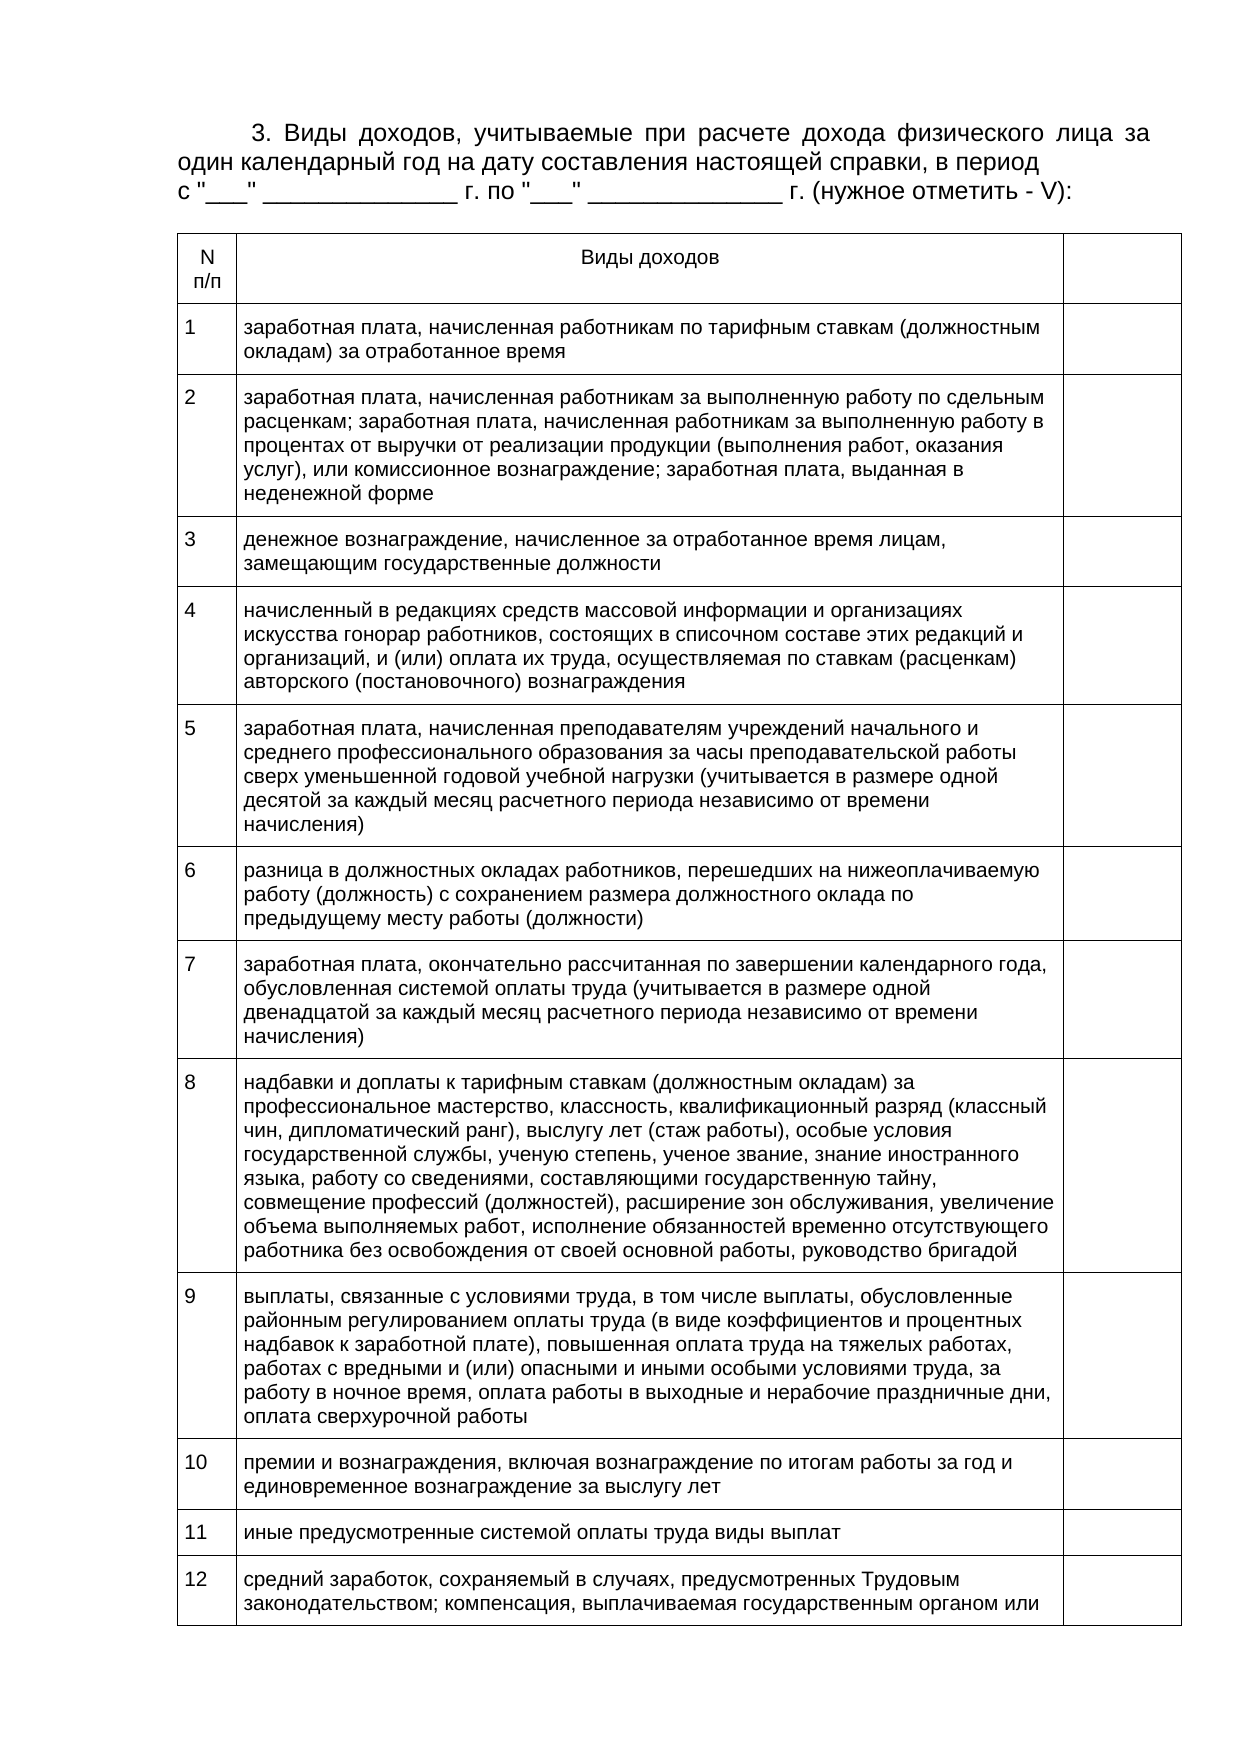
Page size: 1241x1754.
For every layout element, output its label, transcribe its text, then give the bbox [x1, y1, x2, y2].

table_cell 5 [178, 705, 236, 846]
table_header [1064, 234, 1181, 303]
table_cell начисленный в редакциях средств массовой информации и организациях искусства гонорар работников, состоящих в списочном составе этих редакций и организаций, и (или) оплата их труда, осуществляемая по ставкам (расценкам) авторского (постановочного) вознаграждения [237, 587, 1063, 704]
table_cell заработная плата, начисленная работникам по тарифным ставкам (должностным окладам) за отработанное время [237, 304, 1063, 373]
table_cell заработная плата, окончательно рассчитанная по завершении календарного года, обусловленная системой оплаты труда (учитывается в размере одной двенадцатой за каждый месяц расчетного периода независимо от времени начисления) [237, 941, 1063, 1058]
table_cell 12 [178, 1556, 236, 1625]
table_cell разница в должностных окладах работников, перешедших на нижеоплачиваемую работу (должность) с сохранением размера должностного оклада по предыдущему месту работы (должности) [237, 847, 1063, 940]
table_cell [1064, 941, 1181, 1058]
table_cell 11 [178, 1510, 236, 1555]
text 3. Виды доходов, учитываемые при расчете дохода физического лица за один календарный год на дату составления настоящей справки, в период [177, 118, 1152, 176]
table_cell заработная плата, начисленная преподавателям учреждений начального и среднего профессионального образования за часы преподавательской работы сверх уменьшенной годовой учебной нагрузки (учитывается в размере одной десятой за каждый месяц расчетного периода независимо от времени начисления) [237, 705, 1063, 846]
table_cell [1064, 1510, 1181, 1555]
table_cell 2 [178, 375, 236, 516]
table_header Виды доходов [237, 234, 1063, 303]
table_cell 4 [178, 587, 236, 704]
table_cell [1064, 587, 1181, 704]
table_cell 6 [178, 847, 236, 940]
table_cell [1064, 1556, 1181, 1625]
table_cell 9 [178, 1273, 236, 1438]
table_cell иные предусмотренные системой оплаты труда виды выплат [237, 1510, 1063, 1555]
table_header N п/п [178, 234, 236, 303]
table_cell премии и вознаграждения, включая вознаграждение по итогам работы за год и единовременное вознаграждение за выслугу лет [237, 1439, 1063, 1508]
table_cell 1 [178, 304, 236, 373]
table_cell [1064, 705, 1181, 846]
table_cell [1064, 1439, 1181, 1508]
table_cell 3 [178, 517, 236, 586]
table_cell [1064, 517, 1181, 586]
table_cell 10 [178, 1439, 236, 1508]
table_cell 7 [178, 941, 236, 1058]
table_cell [1064, 847, 1181, 940]
table_cell [1064, 1059, 1181, 1272]
text с "___" ______________ г. по "___" ______________ г. (нужное отметить - V): [177, 176, 1152, 204]
table_cell денежное вознаграждение, начисленное за отработанное время лицам, замещающим государственные должности [237, 517, 1063, 586]
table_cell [237, 1556, 1063, 1625]
table_cell [1064, 1273, 1181, 1438]
table_cell 8 [178, 1059, 236, 1272]
table_cell надбавки и доплаты к тарифным ставкам (должностным окладам) за профессиональное мастерство, классность, квалификационный разряд (классный чин, дипломатический ранг), выслугу лет (стаж работы), особые условия государственной службы, ученую степень, ученое звание, знание иностранного языка, работу со сведениями, составляющими государственную тайну, совмещение профессий (должностей), расширение зон обслуживания, увеличение объема выполняемых работ, исполнение обязанностей временно отсутствующего работника без освобождения от своей основной работы, руководство бригадой [237, 1059, 1063, 1272]
table_cell [1064, 304, 1181, 373]
table_cell [1064, 375, 1181, 516]
table_cell заработная плата, начисленная работникам за выполненную работу по сдельным расценкам; заработная плата, начисленная работникам за выполненную работу в процентах от выручки от реализации продукции (выполнения работ, оказания услуг), или комиссионное вознаграждение; заработная плата, выданная в неденежной форме [237, 375, 1063, 516]
table_cell выплаты, связанные с условиями труда, в том числе выплаты, обусловленные районным регулированием оплаты труда (в виде коэффициентов и процентных надбавок к заработной плате), повышенная оплата труда на тяжелых работах, работах с вредными и (или) опасными и иными особыми условиями труда, за работу в ночное время, оплата работы в выходные и нерабочие праздничные дни, оплата сверхурочной работы [237, 1273, 1063, 1438]
